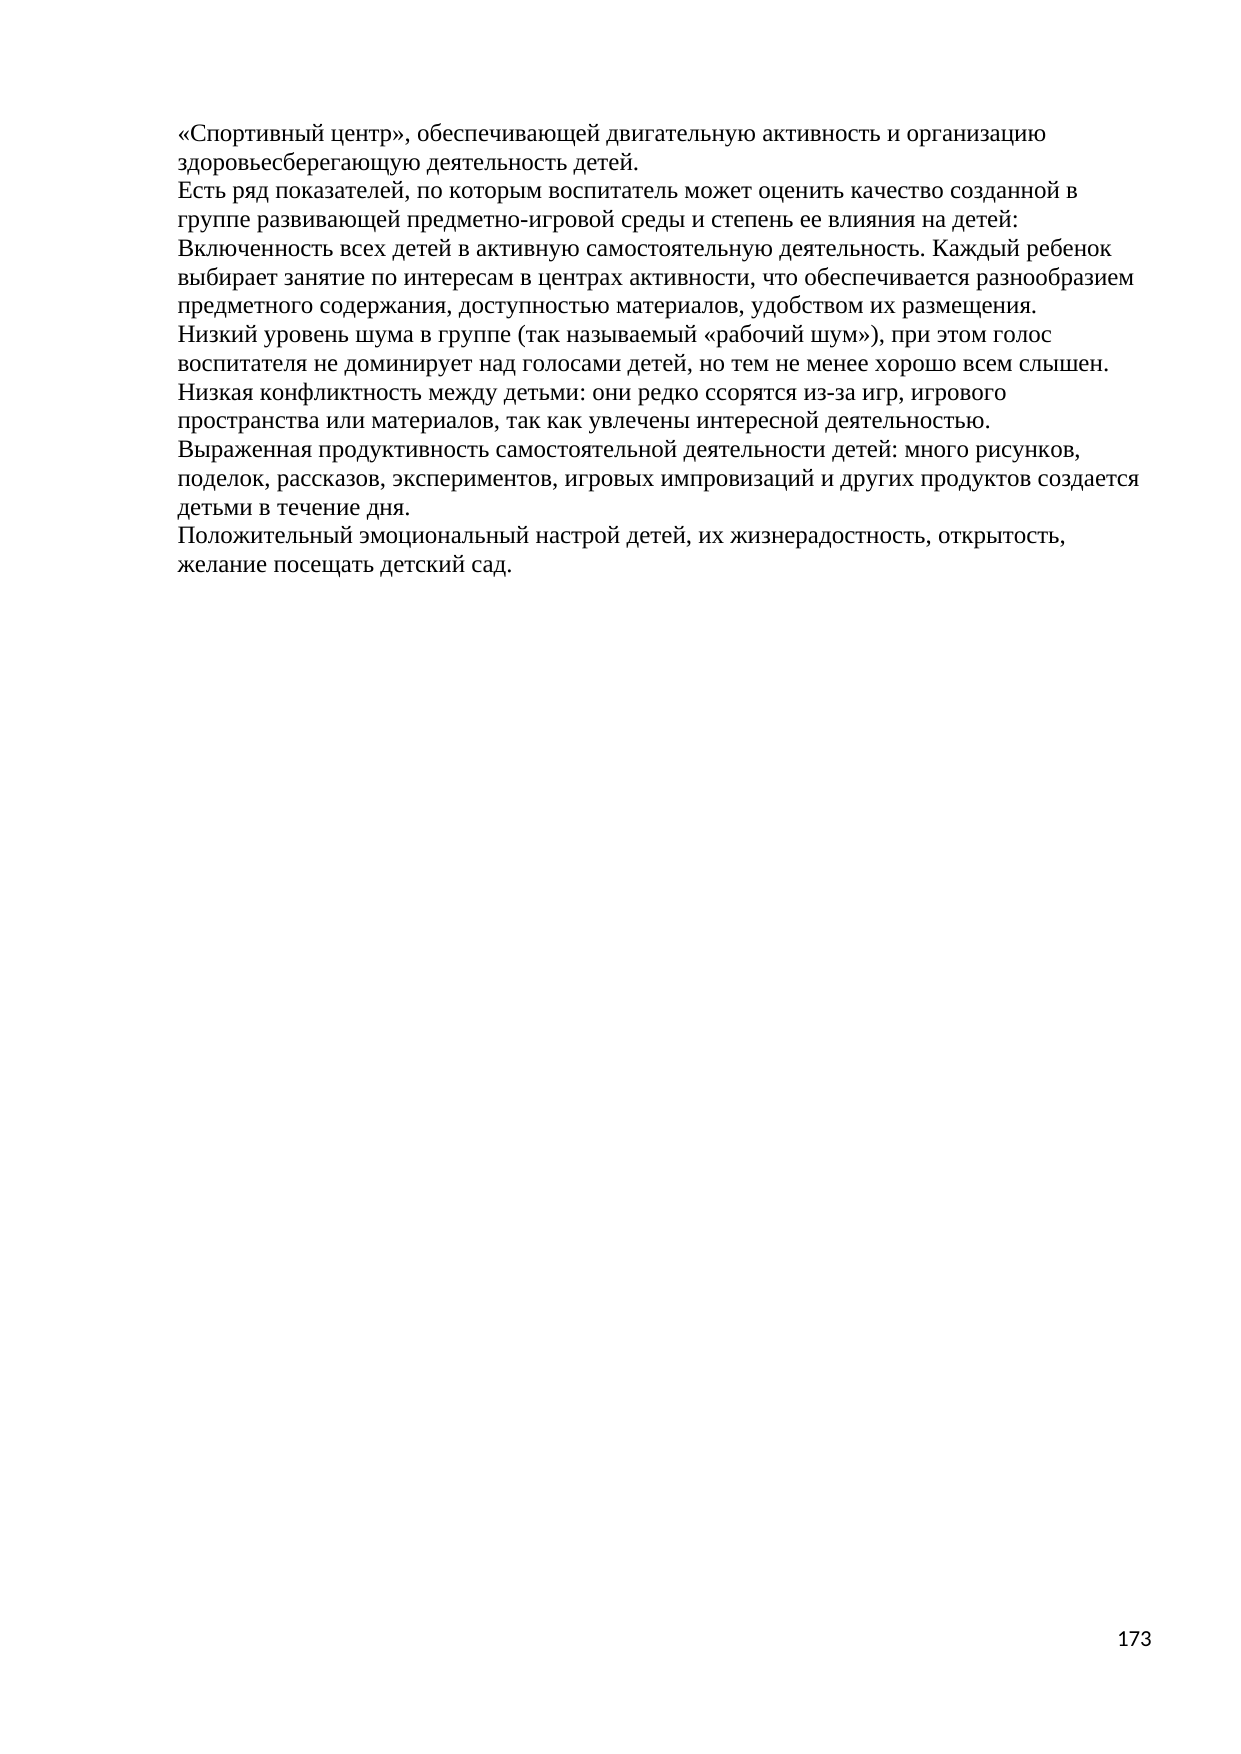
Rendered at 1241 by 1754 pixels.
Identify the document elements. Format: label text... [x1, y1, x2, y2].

text «Спортивный центр», обеспечивающей двигательную активность и организацию здоровьесберегающую деятельность детей. [177, 118, 1152, 176]
text Есть ряд показателей, по которым воспитатель может оценить качество созданной в группе развивающей предметно-игровой среды и степень ее влияния на детей: [177, 176, 1152, 233]
text Включенность всех детей в активную самостоятельную деятельность. Каждый ребенок выбирает занятие по интересам в центрах активности, что обеспечивается разнообразием предметного содержания, доступностью материалов, удобством их размещения. [177, 233, 1152, 319]
text Низкий уровень шума в группе (так называемый «рабочий шум»), при этом голос воспитателя не доминирует над голосами детей, но тем не менее хорошо всем слышен. [177, 319, 1152, 377]
text Выраженная продуктивность самостоятельной деятельности детей: много рисунков, поделок, рассказов, экспериментов, игровых импровизаций и других продуктов создается детьми в течение дня. [177, 434, 1152, 521]
text Низкая конфликтность между детьми: они редко ссорятся из-за игр, игрового пространства или материалов, так как увлечены интересной деятельностью. [177, 377, 1152, 434]
text Положительный эмоциональный настрой детей, их жизнерадостность, открытость, желание посещать детский сад. [177, 521, 1152, 578]
